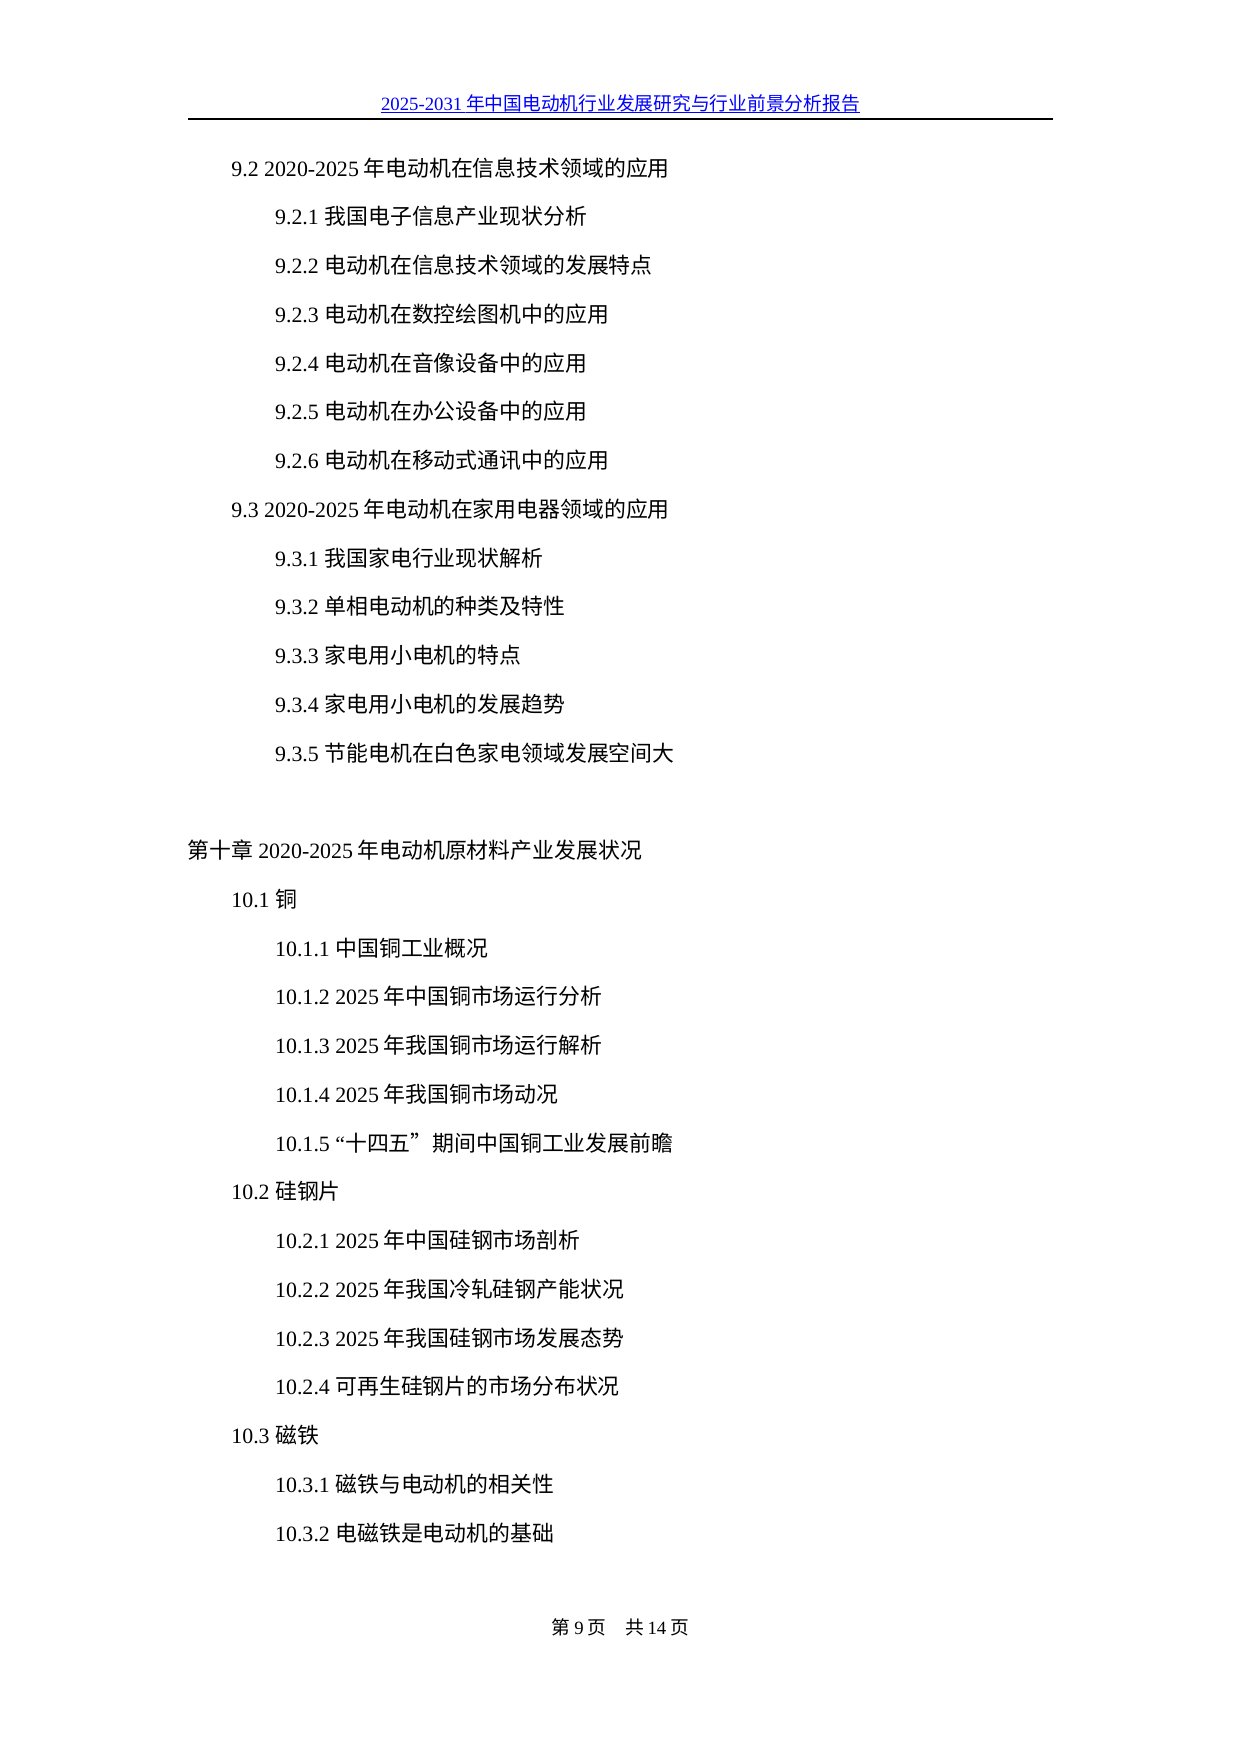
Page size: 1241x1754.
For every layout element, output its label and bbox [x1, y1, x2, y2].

text [187, 150, 1053, 1548]
